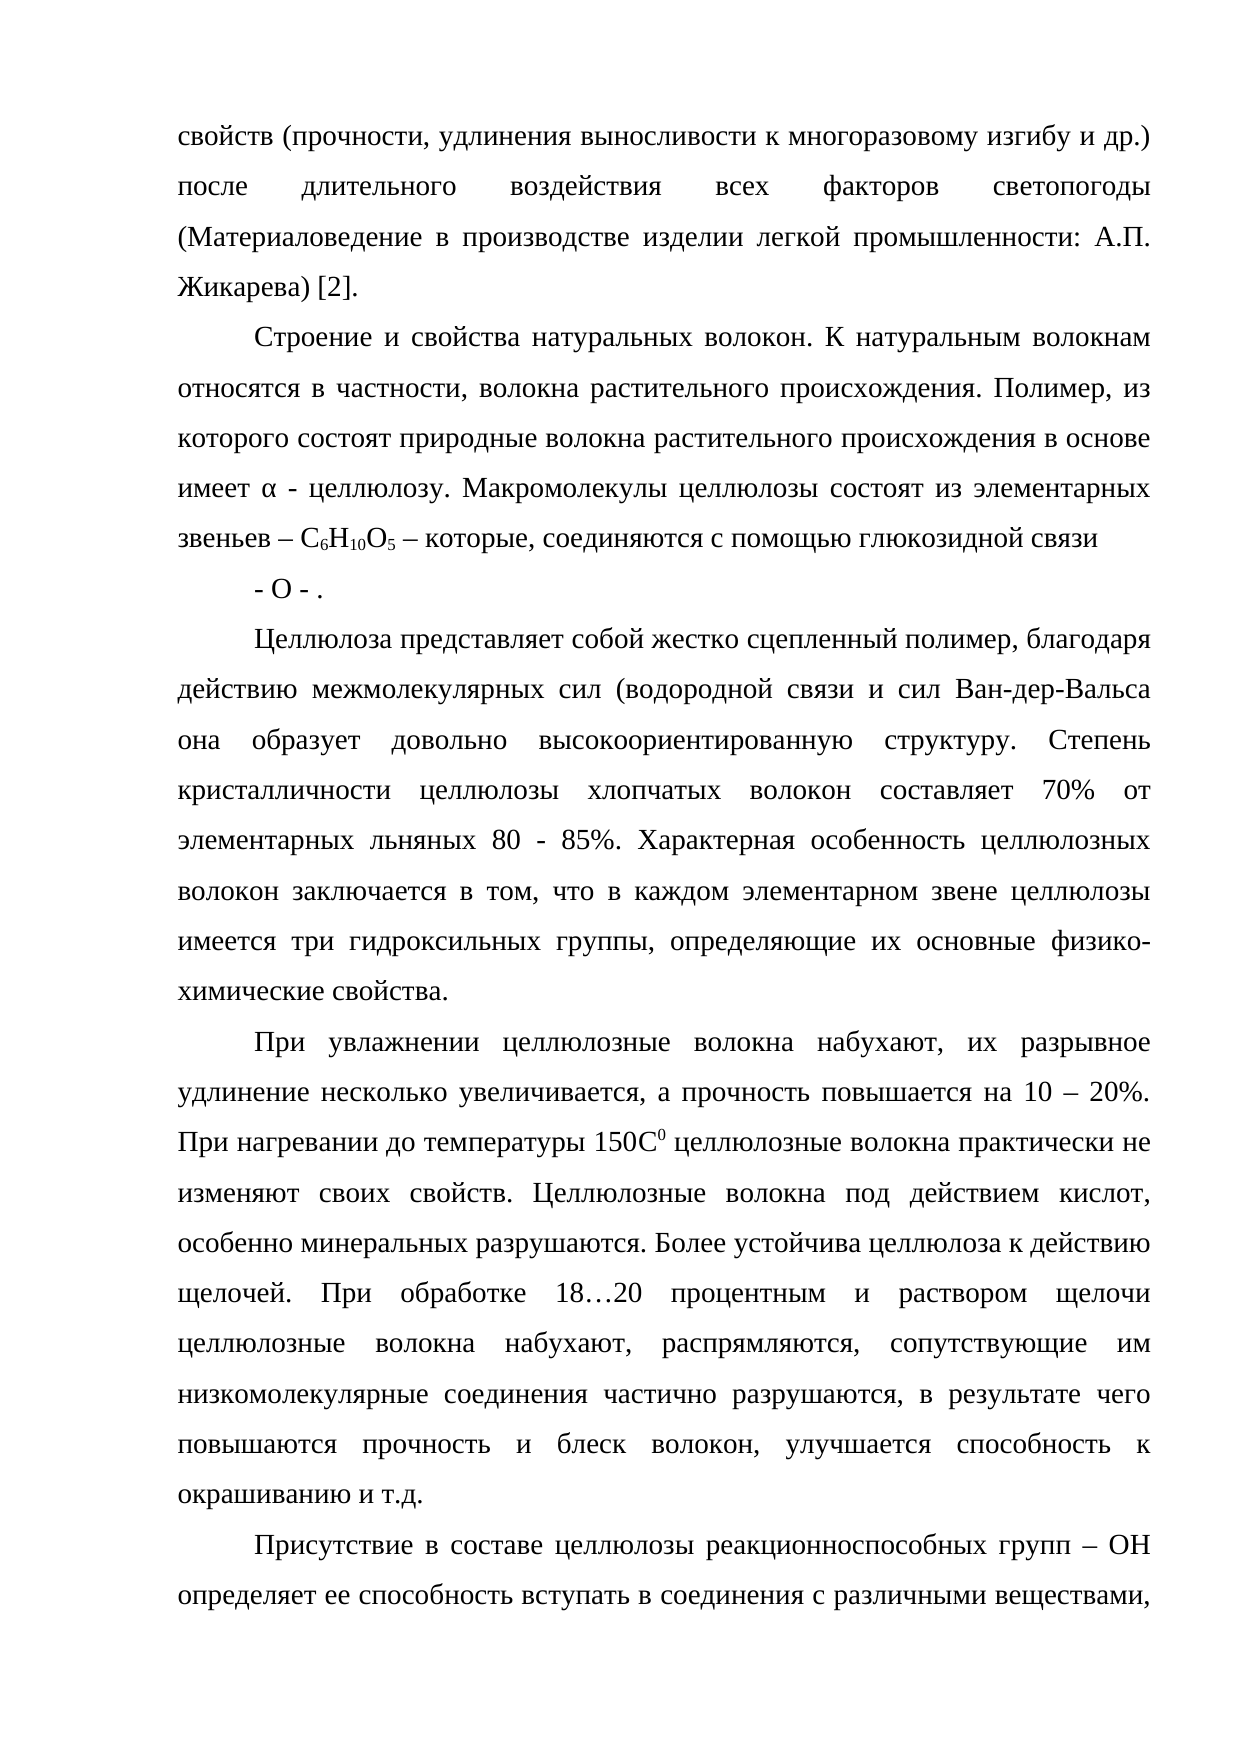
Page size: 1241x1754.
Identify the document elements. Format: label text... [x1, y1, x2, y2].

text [177, 118, 1152, 303]
text При увлажнении целлюлозные волокна набухают, их разрывное удлинение несколько увеличивается, а прочность повышается на 10 – 20%. При нагревании до температуры 150С0 целлюлозные волокна практически не изменяют своих свойств. Целлюлозные волокна под действием кислот, особенно минеральных разрушаются. Более устойчива целлюлоза к действию щелочей. При обработке 18…20 процентным и раствором щелочи целлюлозные волокна набухают, распрямляются, сопутствующие им низкомолекулярные соединения частично разрушаются, в результате чего повышаются прочность и блеск волокон, улучшается способность к окрашиванию и т.д. [177, 1024, 1152, 1510]
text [177, 1527, 1152, 1611]
text - О - . [177, 571, 1152, 604]
text Строение и свойства натуральных волокон. К натуральным волокнам относятся в частности, волокна растительного происхождения. Полимер, из которого состоят природные волокна растительного происхождения в основе имеет α - целлюлозу. Макромолекулы целлюлозы состоят из элементарных звеньев – С6Н10О5 – которые, соединяются с помощью глюкозидной связи [177, 319, 1152, 554]
text Целлюлоза представляет собой жестко сцепленный полимер, благодаря действию межмолекулярных сил (водородной связи и сил Ван-дер-Вальса она образует довольно высокоориентированную структуру. Степень кристалличности целлюлозы хлопчатых волокон составляет 70% от элементарных льняных 80 - 85%. Характерная особенность целлюлозных волокон заключается в том, что в каждом элементарном звене целлюлозы имеется три гидроксильных группы, определяющие их основные физико-химические свойства. [177, 621, 1152, 1007]
